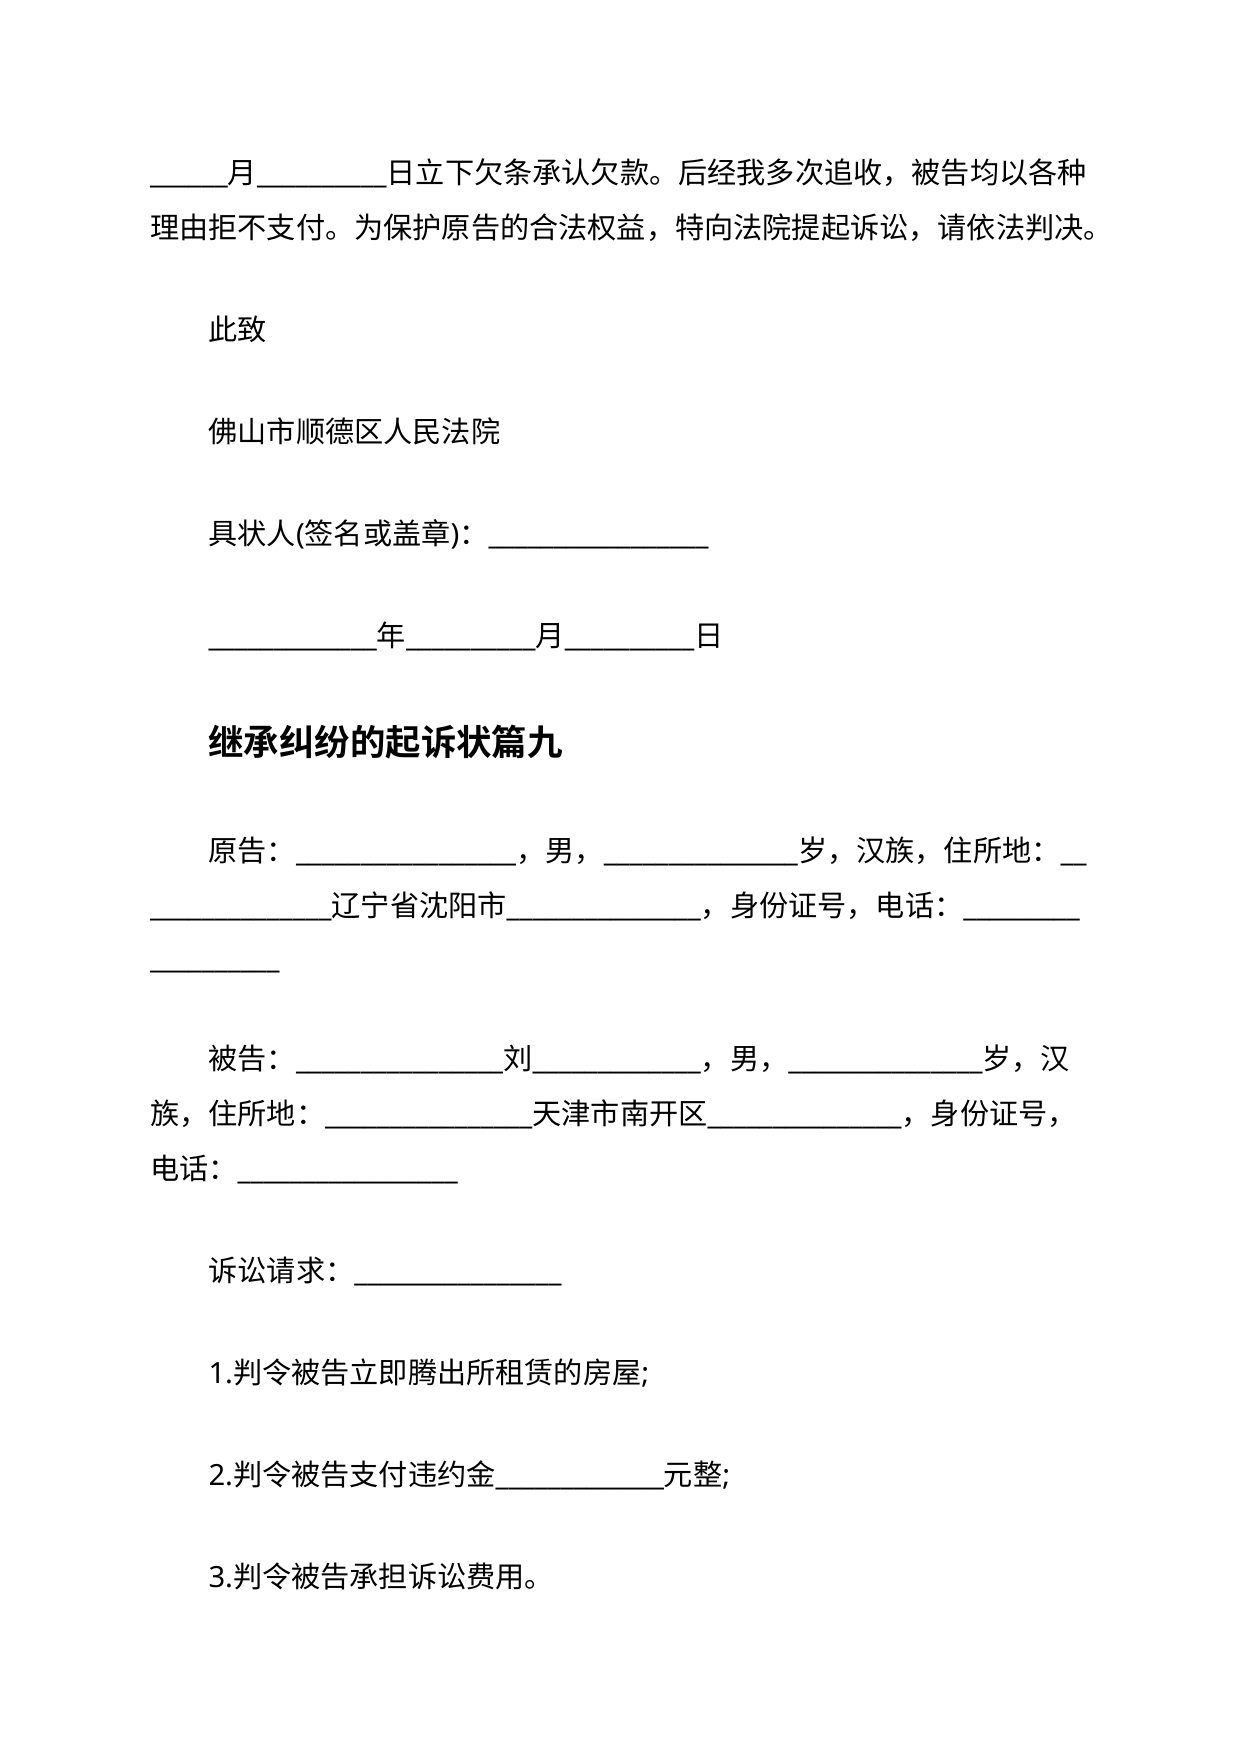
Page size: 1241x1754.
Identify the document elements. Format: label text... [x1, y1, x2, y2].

text 佛山市顺德区人民法院 [150, 408, 1090, 451]
text 2.判令被告支付违约金_____________元整; [150, 1451, 1090, 1494]
text 3.判令被告承担诉讼费用。 [150, 1553, 1090, 1596]
text 1.判令被告立即腾出所租赁的房屋; [150, 1349, 1090, 1392]
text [150, 150, 1090, 247]
text 具状人(签名或盖章)：_________________ [150, 510, 1090, 553]
text 此致 [150, 307, 1090, 349]
text _____________年__________月__________日 [150, 612, 1090, 655]
text 被告：________________刘_____________，男，_______________岁，汉族，住所地：________________天津市南开区_______________，身份证号，电话：_________________ [150, 1035, 1090, 1188]
text 继承纠纷的起诉状篇九 [150, 714, 1090, 766]
text 诉讼请求：________________ [150, 1247, 1090, 1290]
text 原告：_________________，男，_______________岁，汉族，住所地：________________辽宁省沈阳市_______________，身份证号，电话：___________________ [150, 828, 1090, 977]
